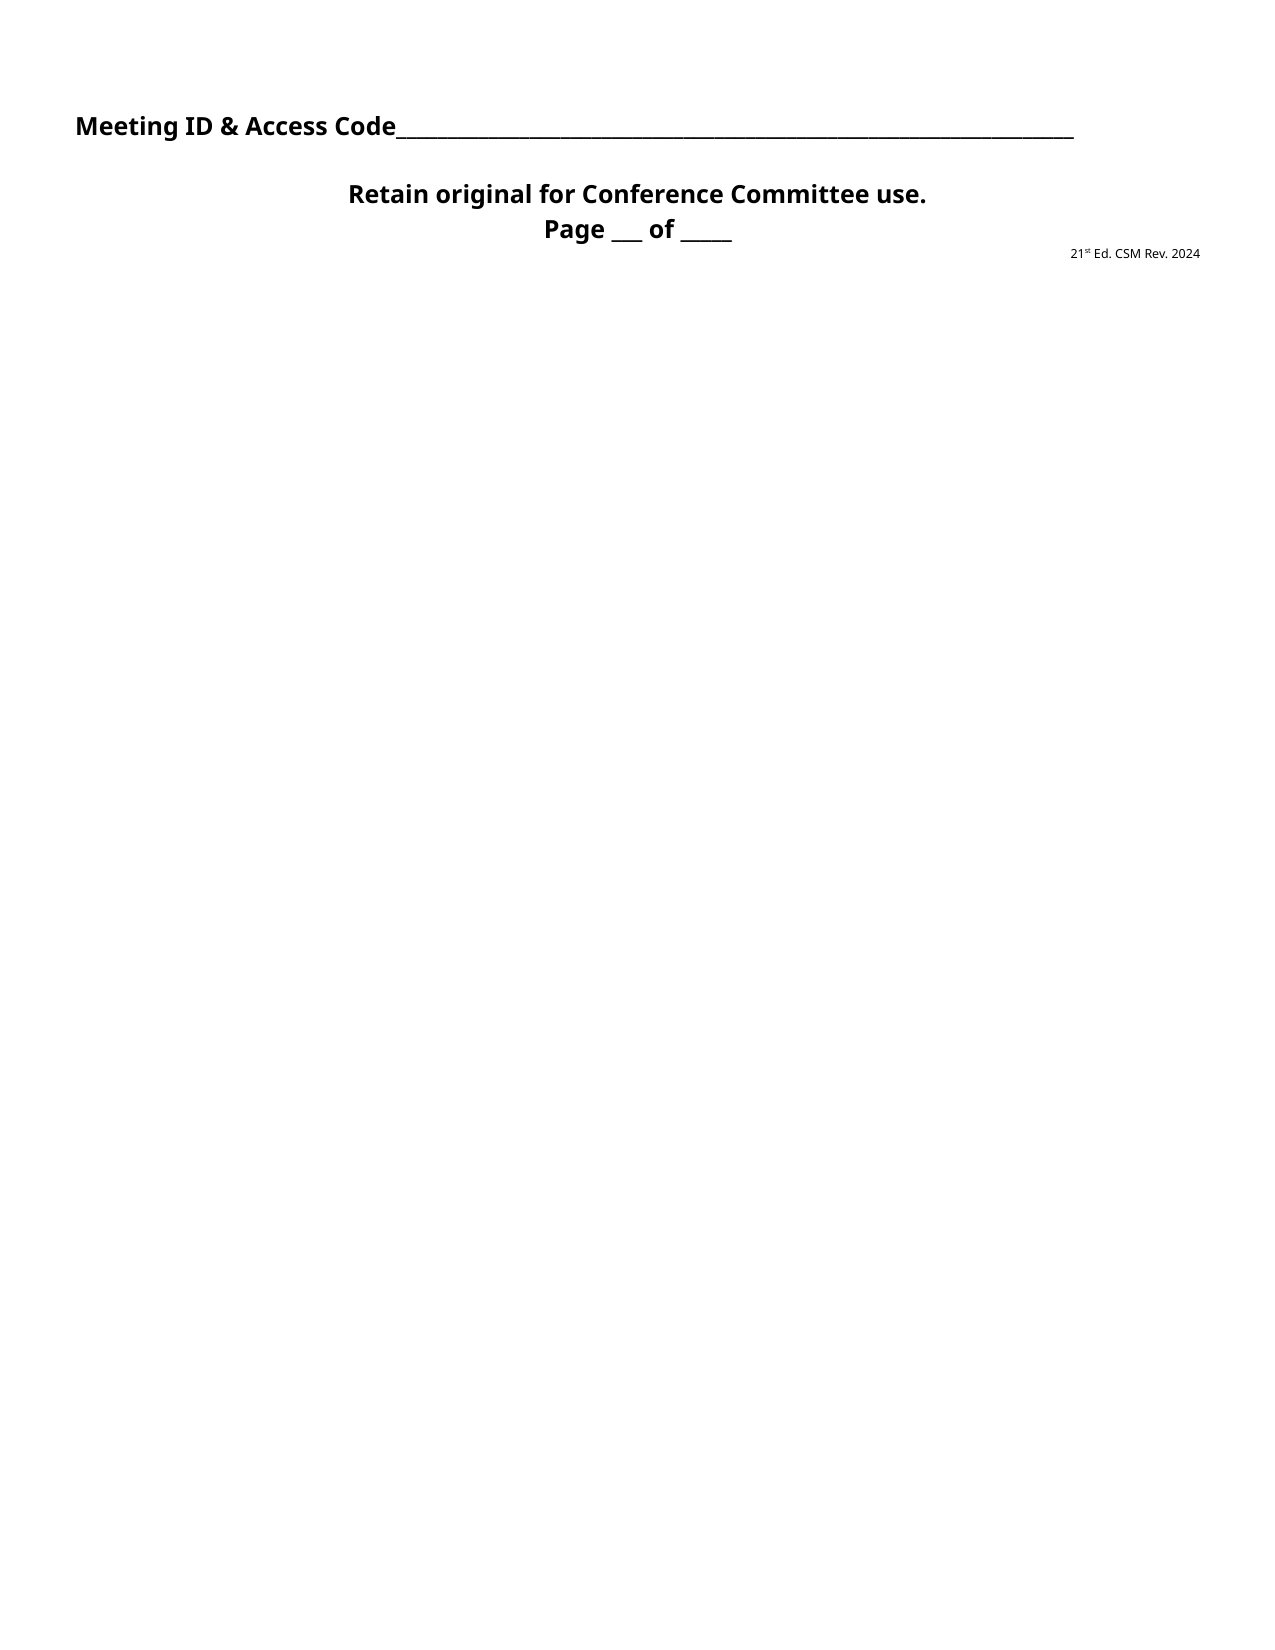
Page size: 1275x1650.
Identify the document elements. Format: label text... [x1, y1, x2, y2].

text Meeting ID & Access Code__________________________________________________________________ [75, 109, 1200, 143]
text Page ___ of _____ [75, 211, 1200, 245]
text 21st Ed. CSM Rev. 2024 [75, 245, 1200, 262]
text Retain original for Conference Committee use. [75, 177, 1200, 211]
